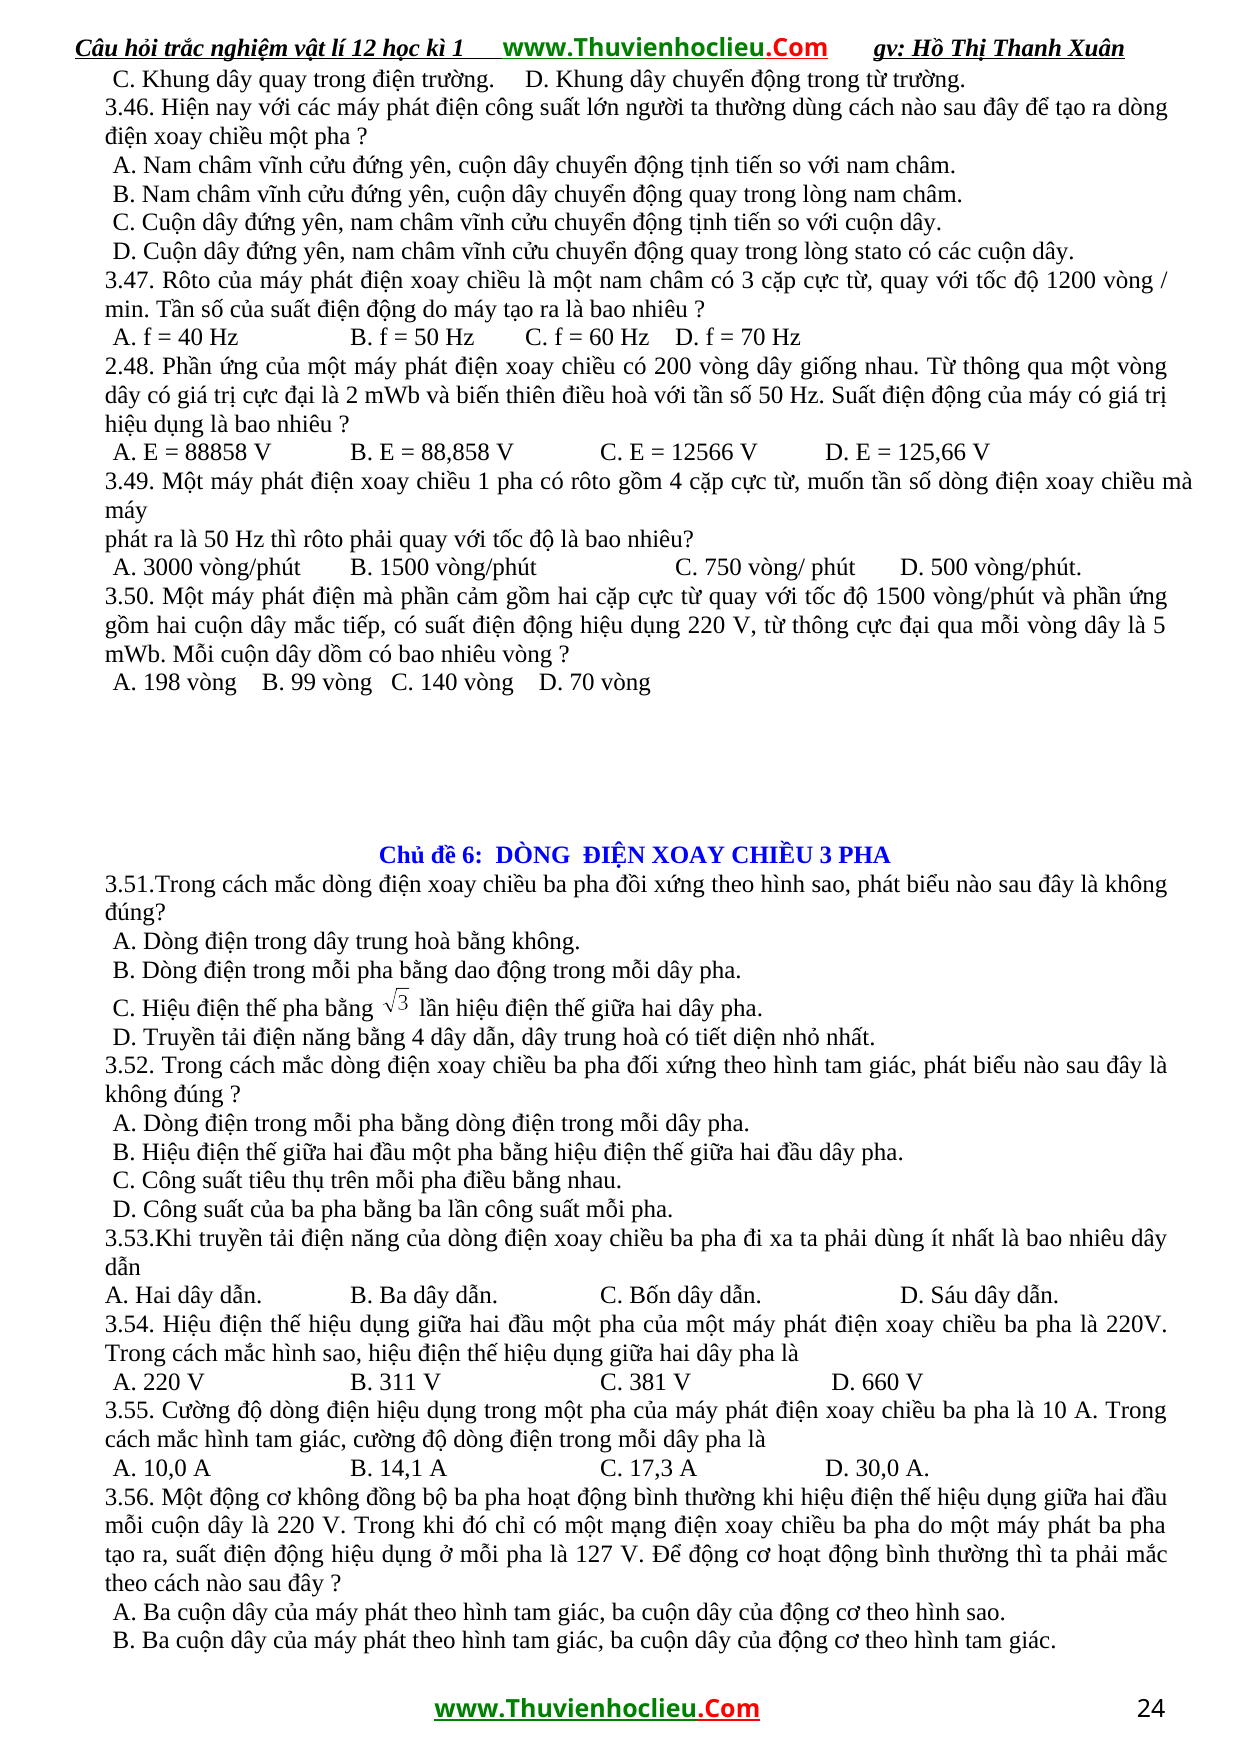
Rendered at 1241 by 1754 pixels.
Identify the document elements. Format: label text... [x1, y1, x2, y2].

text A. E = 88858 V B. E = 88,858 V C. E = 12566 V D. E = 125,66 V [104, 437, 1169, 466]
text A. 220 V B. 311 V C. 381 V D. 660 V [104, 1367, 1169, 1396]
text phát ra là 50 Hz thì rôto phải quay với tốc độ là bao nhiêu? [104, 524, 1194, 552]
text D. Cuộn dây đứng yên, nam châm vĩnh cửu chuyển động quay trong lòng stato có các cuộn dây. [104, 236, 1169, 265]
text A. Dòng điện trong dây trung hoà bằng không. [104, 926, 1169, 955]
text 3.53.Khi truyền tải điện năng của dòng điện xoay chiều ba pha đi xa ta phải dùng ít nhất là bao nhiêu dây dẫn [104, 1223, 1169, 1281]
text A. 198 vòng B. 99 vòng C. 140 vòng D. 70 vòng [104, 667, 1169, 696]
text 3.54. Hiệu điện thế hiệu dụng giữa hai đầu một pha của một máy phát điện xoay chiều ba pha là 220V. Trong cách mắc hình sao, hiệu điện thế hiệu dụng giữa hai dây pha là [104, 1309, 1169, 1367]
text A. Dòng điện trong mỗi pha bằng dòng điện trong mỗi dây pha. [104, 1108, 1169, 1137]
text A. f = 40 Hz B. f = 50 Hz C. f = 60 Hz D. f = 70 Hz [104, 322, 1169, 351]
text A. Hai dây dẫn. B. Ba dây dẫn. C. Bốn dây dẫn. D. Sáu dây dẫn. [104, 1281, 1169, 1309]
text C. Hiệu điện thế pha bằng lần hiệu điện thế giữa hai dây pha. [104, 984, 1169, 1022]
text 3.46. Hiện nay với các máy phát điện công suất lớn người ta thường dùng cách nào sau đây để tạo ra dòng điện xoay chiều một pha ? [104, 92, 1169, 150]
text A. Ba cuộn dây của máy phát theo hình tam giác, ba cuộn dây của động cơ theo hình sao. [104, 1597, 1169, 1626]
text C. Công suất tiêu thụ trên mỗi pha điều bằng nhau. [104, 1166, 1169, 1194]
text A. 3000 vòng/phút B. 1500 vòng/phút C. 750 vòng/ phút D. 500 vòng/phút. [104, 552, 1169, 581]
text A. Nam châm vĩnh cửu đứng yên, cuộn dây chuyển động tịnh tiến so với nam châm. [104, 150, 1169, 179]
text 3.56. Một động cơ không đồng bộ ba pha hoạt động bình thường khi hiệu điện thế hiệu dụng giữa hai đầu mỗi cuộn dây là 220 V. Trong khi đó chỉ có một mạng điện xoay chiều ba pha do một máy phát ba pha tạo ra, suất điện động hiệu dụng ở mỗi pha là 127 V. Để động cơ hoạt động bình thường thì ta phải mắc theo cách nào sau đây ? [104, 1482, 1169, 1597]
text D. Truyền tải điện năng bằng 4 dây dẫn, dây trung hoà có tiết diện nhỏ nhất. [104, 1022, 1169, 1051]
text A. 10,0 A B. 14,1 A C. 17,3 A D. 30,0 A. [104, 1453, 1169, 1482]
text 3.47. Rôto của máy phát điện xoay chiều là một nam châm có 3 cặp cực từ, quay với tốc độ 1200 vòng / min. Tần số của suất điện động do máy tạo ra là bao nhiêu ? [104, 265, 1169, 322]
text B. Hiệu điện thế giữa hai đầu một pha bằng hiệu điện thế giữa hai đầu dây pha. [104, 1137, 1169, 1166]
text 2.48. Phần ứng của một máy phát điện xoay chiều có 200 vòng dây giống nhau. Từ thông qua một vòng dây có giá trị cực đại là 2 mWb và biến thiên điều hoà với tần số 50 Hz. Suất điện động của máy có giá trị hiệu dụng là bao nhiêu ? [104, 351, 1169, 437]
text C. Khung dây quay trong điện trường. D. Khung dây chuyển động trong từ trường. [104, 64, 1169, 92]
text 3.49. Một máy phát điện xoay chiều 1 pha có rôto gồm 4 cặp cực từ, muốn tần số dòng điện xoay chiều mà máy [104, 466, 1194, 524]
text B. Dòng điện trong mỗi pha bằng dao động trong mỗi dây pha. [104, 955, 1169, 984]
text 3.51.Trong cách mắc dòng điện xoay chiều ba pha đồi xứng theo hình sao, phát biểu nào sau đây là không đúng? [104, 869, 1169, 926]
text B. Nam châm vĩnh cửu đứng yên, cuộn dây chuyển động quay trong lòng nam châm. [104, 179, 1169, 207]
text B. Ba cuộn dây của máy phát theo hình tam giác, ba cuộn dây của động cơ theo hình tam giác. [104, 1626, 1169, 1654]
text 3.52. Trong cách mắc dòng điện xoay chiều ba pha đối xứng theo hình tam giác, phát biểu nào sau đây là không đúng ? [104, 1051, 1169, 1108]
text 3.55. Cường độ dòng điện hiệu dụng trong một pha của máy phát điện xoay chiều ba pha là 10 A. Trong cách mắc hình tam giác, cường độ dòng điện trong mỗi dây pha là [104, 1396, 1169, 1453]
text D. Công suất của ba pha bằng ba lần công suất mỗi pha. [104, 1194, 1169, 1223]
text Chủ đề 6: DÒNG ĐIỆN XOAY CHIỀU 3 PHA [104, 840, 1165, 869]
text C. Cuộn dây đứng yên, nam châm vĩnh cửu chuyển động tịnh tiến so với cuộn dây. [104, 207, 1169, 236]
text 3.50. Một máy phát điện mà phần cảm gồm hai cặp cực từ quay với tốc độ 1500 vòng/phút và phần ứng gồm hai cuộn dây mắc tiếp, có suất điện động hiệu dụng 220 V, từ thông cực đại qua mỗi vòng dây là 5 mWb. Mỗi cuộn dây dồm có bao nhiêu vòng ? [104, 581, 1169, 667]
